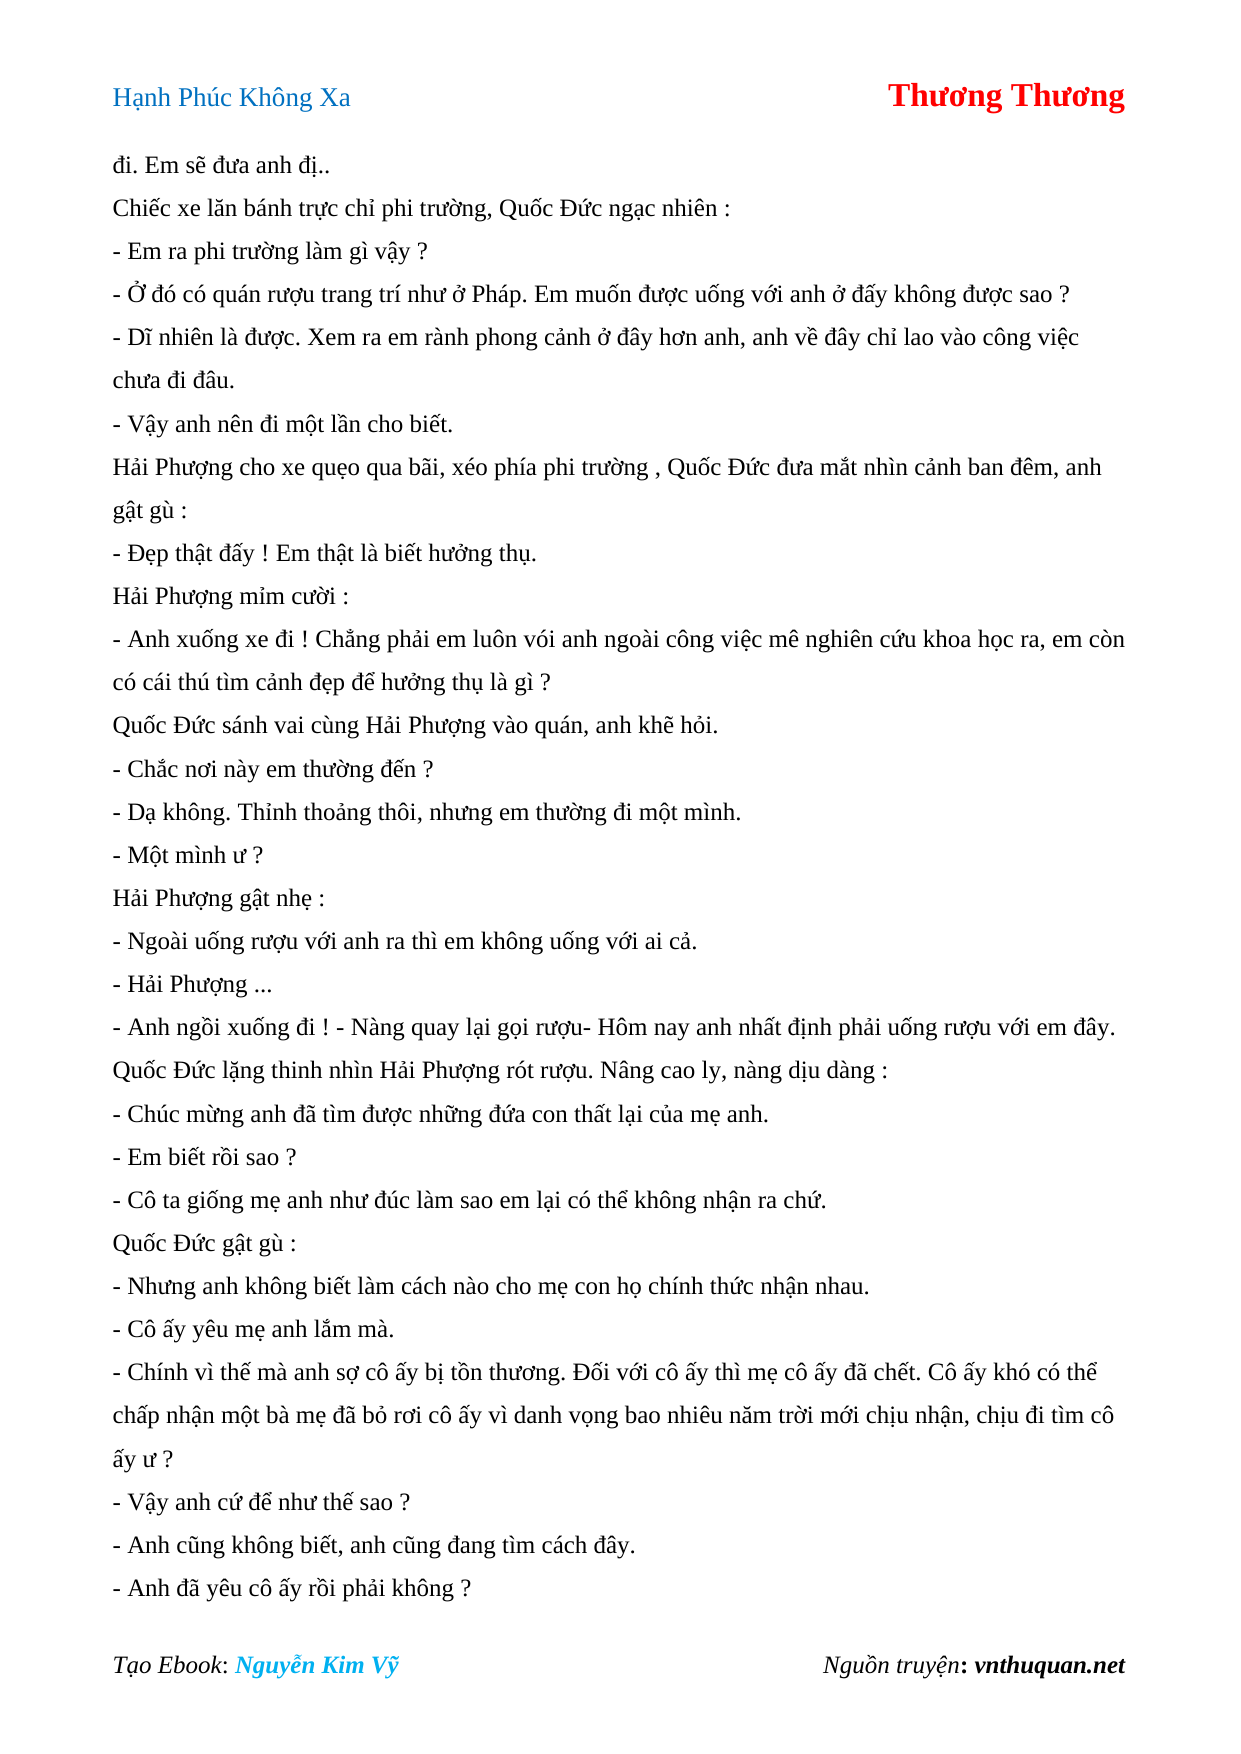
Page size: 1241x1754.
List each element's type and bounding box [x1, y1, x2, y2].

text [112, 150, 1128, 1602]
